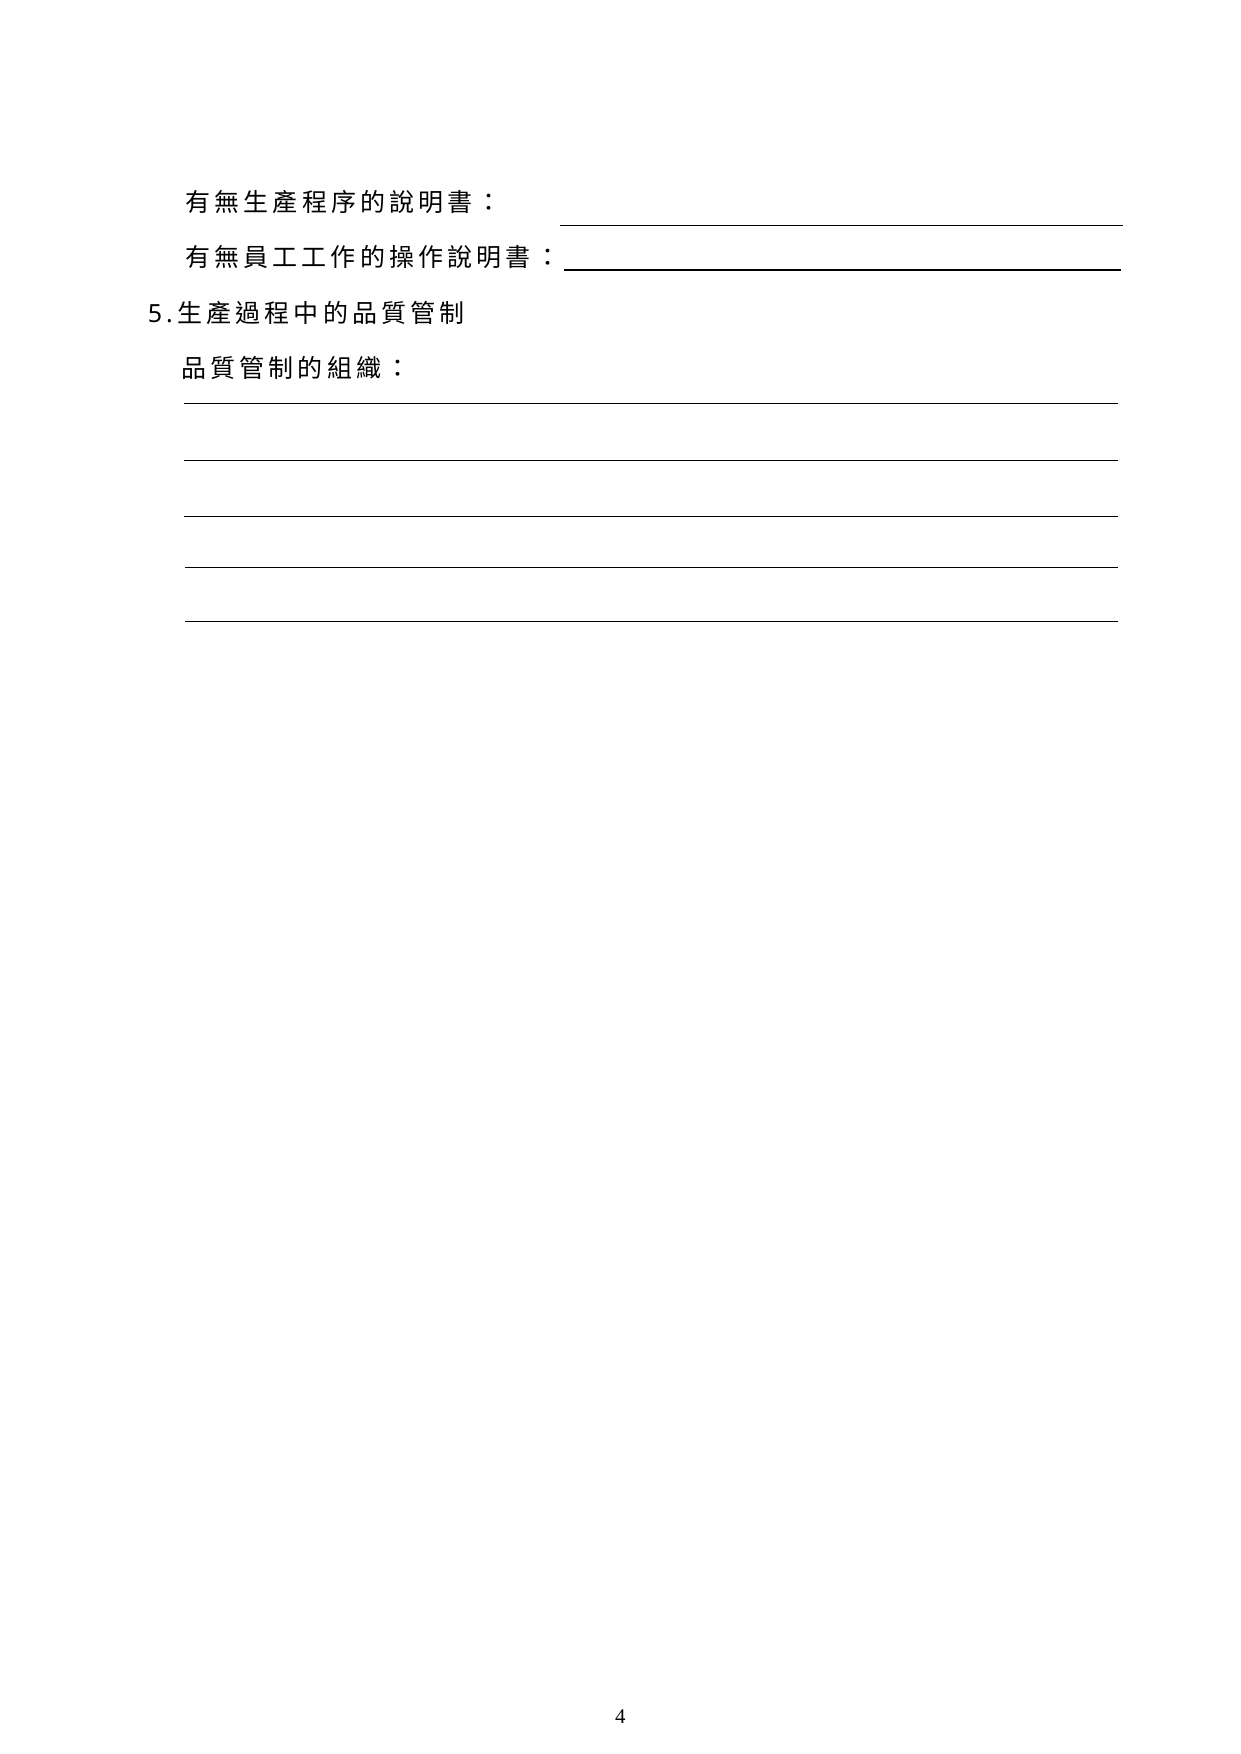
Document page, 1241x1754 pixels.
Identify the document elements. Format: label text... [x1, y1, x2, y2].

text 5.生產過程中的品質管制 [148, 293, 1111, 330]
text 有無員工工作的操作說明書： [185, 237, 1123, 274]
text 品質管制的組織： [148, 348, 1111, 386]
text 有無生產程序的說明書： [148, 181, 1111, 219]
